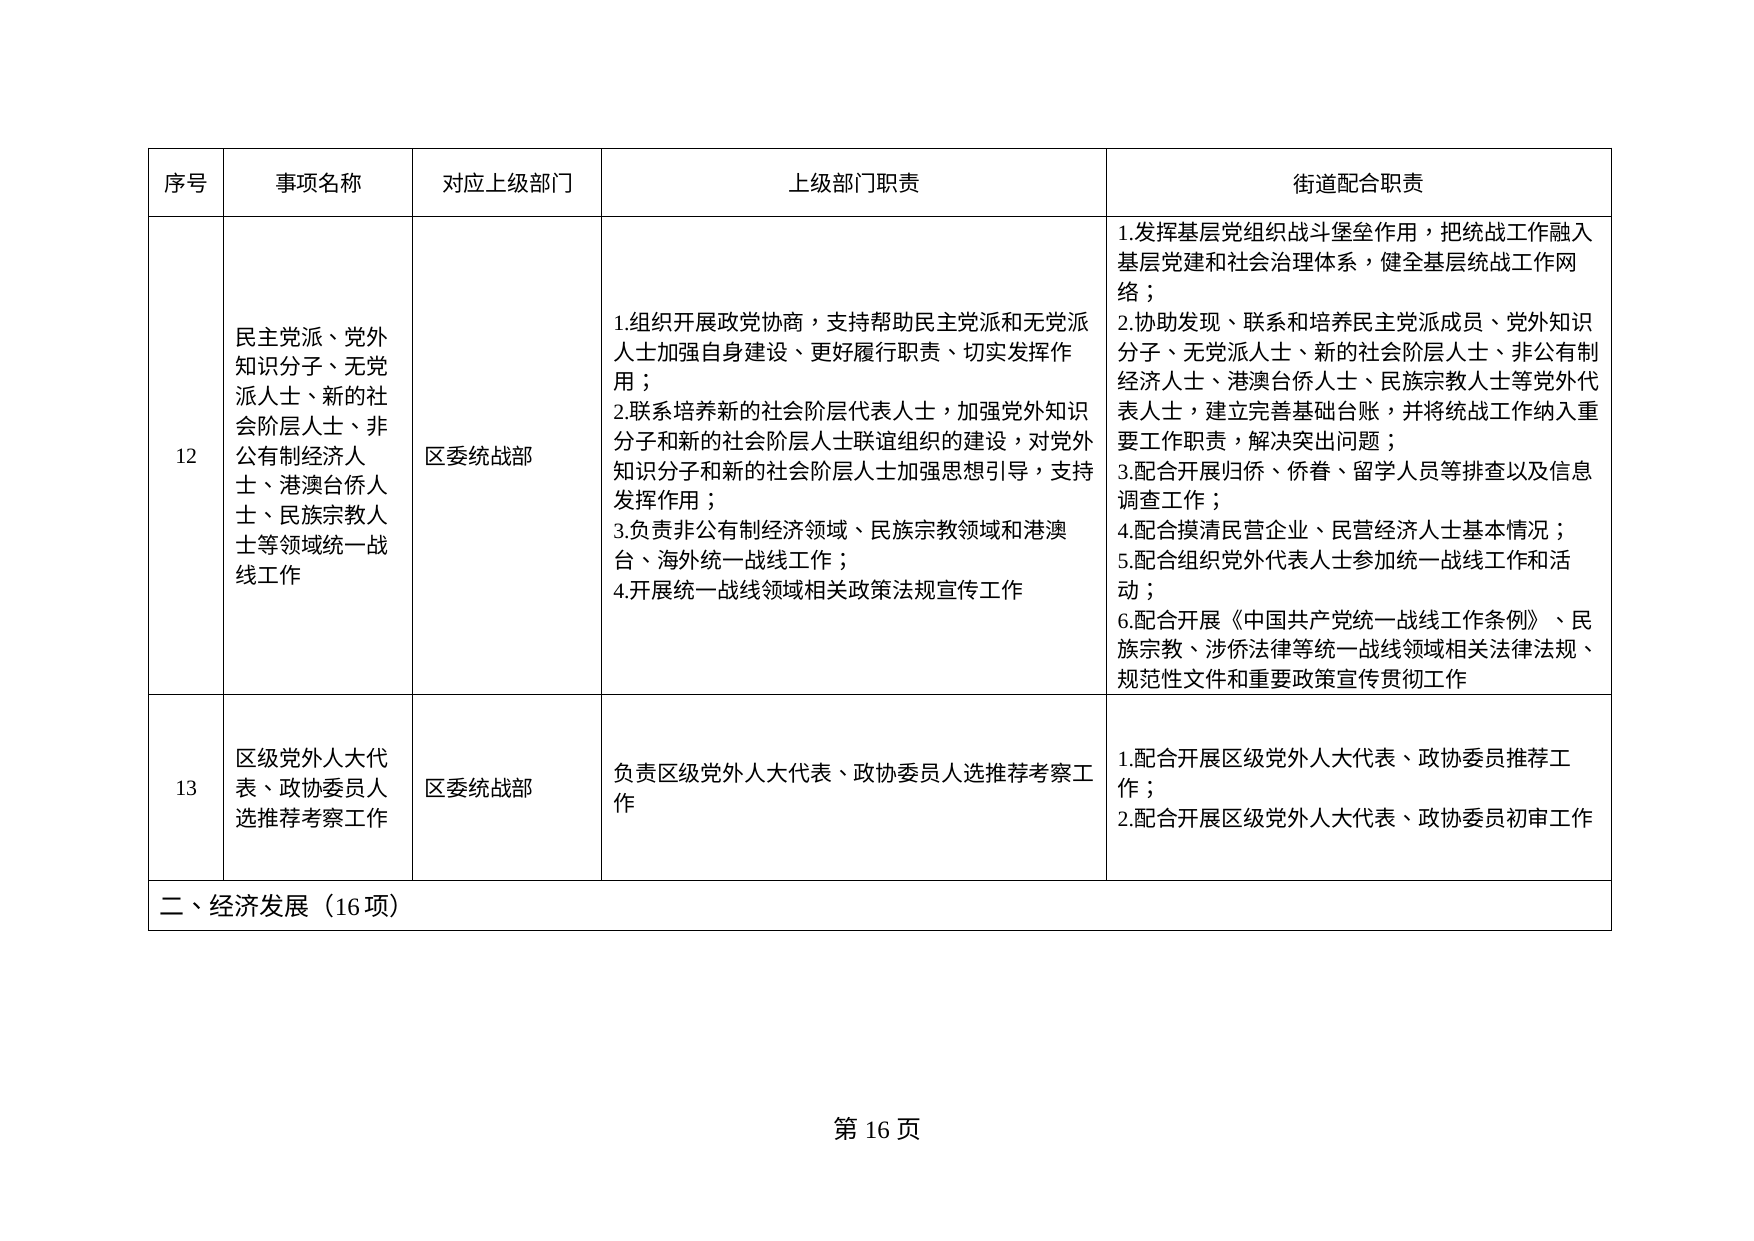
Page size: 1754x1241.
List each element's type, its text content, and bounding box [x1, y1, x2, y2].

table_cell 区级党外人大代表、政协委员人选推荐考察工作 [224, 695, 412, 880]
table_cell 区委统战部 [413, 217, 601, 694]
table_cell 13 [149, 695, 223, 880]
table_cell 12 [149, 217, 223, 694]
table_cell 1.组织开展政党协商，支持帮助民主党派和无党派人士加强自身建设、更好履行职责、切实发挥作用； 2.联系培养新的社会阶层代表人士，加强党外知识分子和新的社会阶层人士联谊组织的建设，对党外知识分子和新的社会阶层人士加强思想引导，支持发挥作用； 3.负责非公有制经济领域、民族宗教领域和港澳台、海外统一战线工作； 4.开展统一战线领域相关政策法规宣传工作 [602, 217, 1106, 694]
table_cell 负责区级党外人大代表、政协委员人选推荐考察工作 [602, 695, 1106, 880]
table_cell 民主党派、党外知识分子、无党派人士、新的社会阶层人士、非公有制经济人士、港澳台侨人士、民族宗教人士等领域统一战线工作 [224, 217, 412, 694]
table_header 上级部门职责 [602, 149, 1106, 216]
table_header 事项名称 [224, 149, 412, 216]
table_cell 区委统战部 [413, 695, 601, 880]
table_header 对应上级部门 [413, 149, 601, 216]
table_cell 1.配合开展区级党外人大代表、政协委员推荐工作； 2.配合开展区级党外人大代表、政协委员初审工作 [1107, 695, 1611, 880]
table_cell 二、经济发展（16项） [149, 881, 1611, 930]
table_header 街道配合职责 [1107, 149, 1611, 216]
table_header 序号 [149, 149, 223, 216]
table_cell 1.发挥基层党组织战斗堡垒作用，把统战工作融入基层党建和社会治理体系，健全基层统战工作网络； 2.协助发现、联系和培养民主党派成员、党外知识分子、无党派人士、新的社会阶层人士、非公有制经济人士、港澳台侨人士、民族宗教人士等党外代表人士，建立完善基础台账，并将统战工作纳入重要工作职责，解决突出问题； 3.配合开展归侨、侨眷、留学人员等排查以及信息调查工作； 4.配合摸清民营企业、民营经济人士基本情况； 5.配合组织党外代表人士参加统一战线工作和活动； 6.配合开展《中国共产党统一战线工作条例》、民族宗教、涉侨法律等统一战线领域相关法律法规、规范性文件和重要政策宣传贯彻工作 [1107, 217, 1611, 694]
